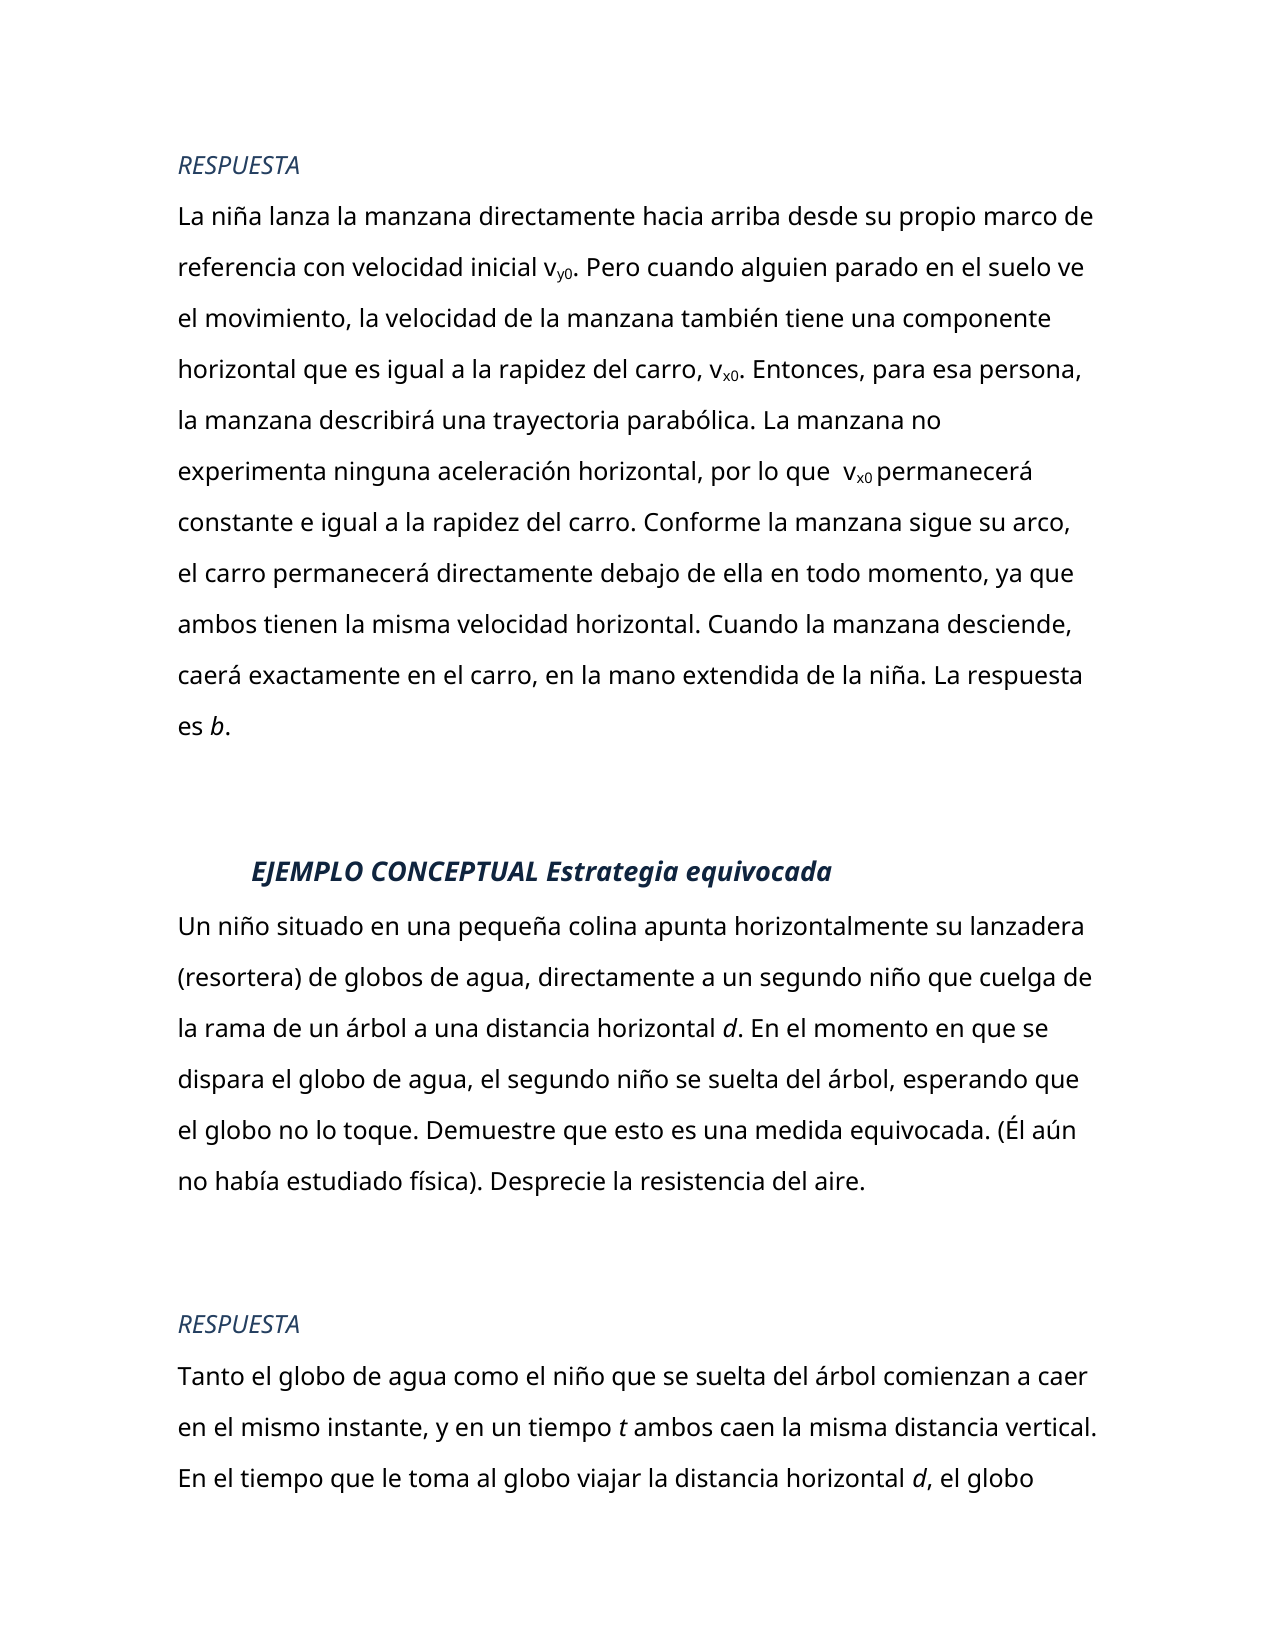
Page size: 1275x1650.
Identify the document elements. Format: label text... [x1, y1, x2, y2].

subtitle RESPUESTA [177, 148, 1098, 182]
subtitle EJEMPLO CONCEPTUAL Estrategia equivocada [251, 853, 1098, 890]
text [177, 1358, 1098, 1494]
text Un niño situado en una pequeña colina apunta horizontalmente su lanzadera (resortera) de globos de agua, directamente a un segundo niño que cuelga de la rama de un árbol a una distancia horizontal d. En el momento en que se dispara el globo de agua, el segundo niño se suelta del árbol, esperando que el globo no lo toque. Demuestre que esto es una medida equivocada. (Él aún no había estudiado física). Desprecie la resistencia del aire. [177, 908, 1098, 1197]
subtitle RESPUESTA [177, 1307, 1098, 1341]
text La niña lanza la manzana directamente hacia arriba desde su propio marco de referencia con velocidad inicial vy0. Pero cuando alguien parado en el suelo ve el movimiento, la velocidad de la manzana también tiene una componente horizontal que es igual a la rapidez del carro, vx0. Entonces, para esa persona, la manzana describirá una trayectoria parabólica. La manzana no experimenta ninguna aceleración horizontal, por lo que vx0 permanecerá constante e igual a la rapidez del carro. Conforme la manzana sigue su arco, el carro permanecerá directamente debajo de ella en todo momento, ya que ambos tienen la misma velocidad horizontal. Cuando la manzana desciende, caerá exactamente en el carro, en la mano extendida de la niña. La respuesta es b. [177, 199, 1098, 743]
